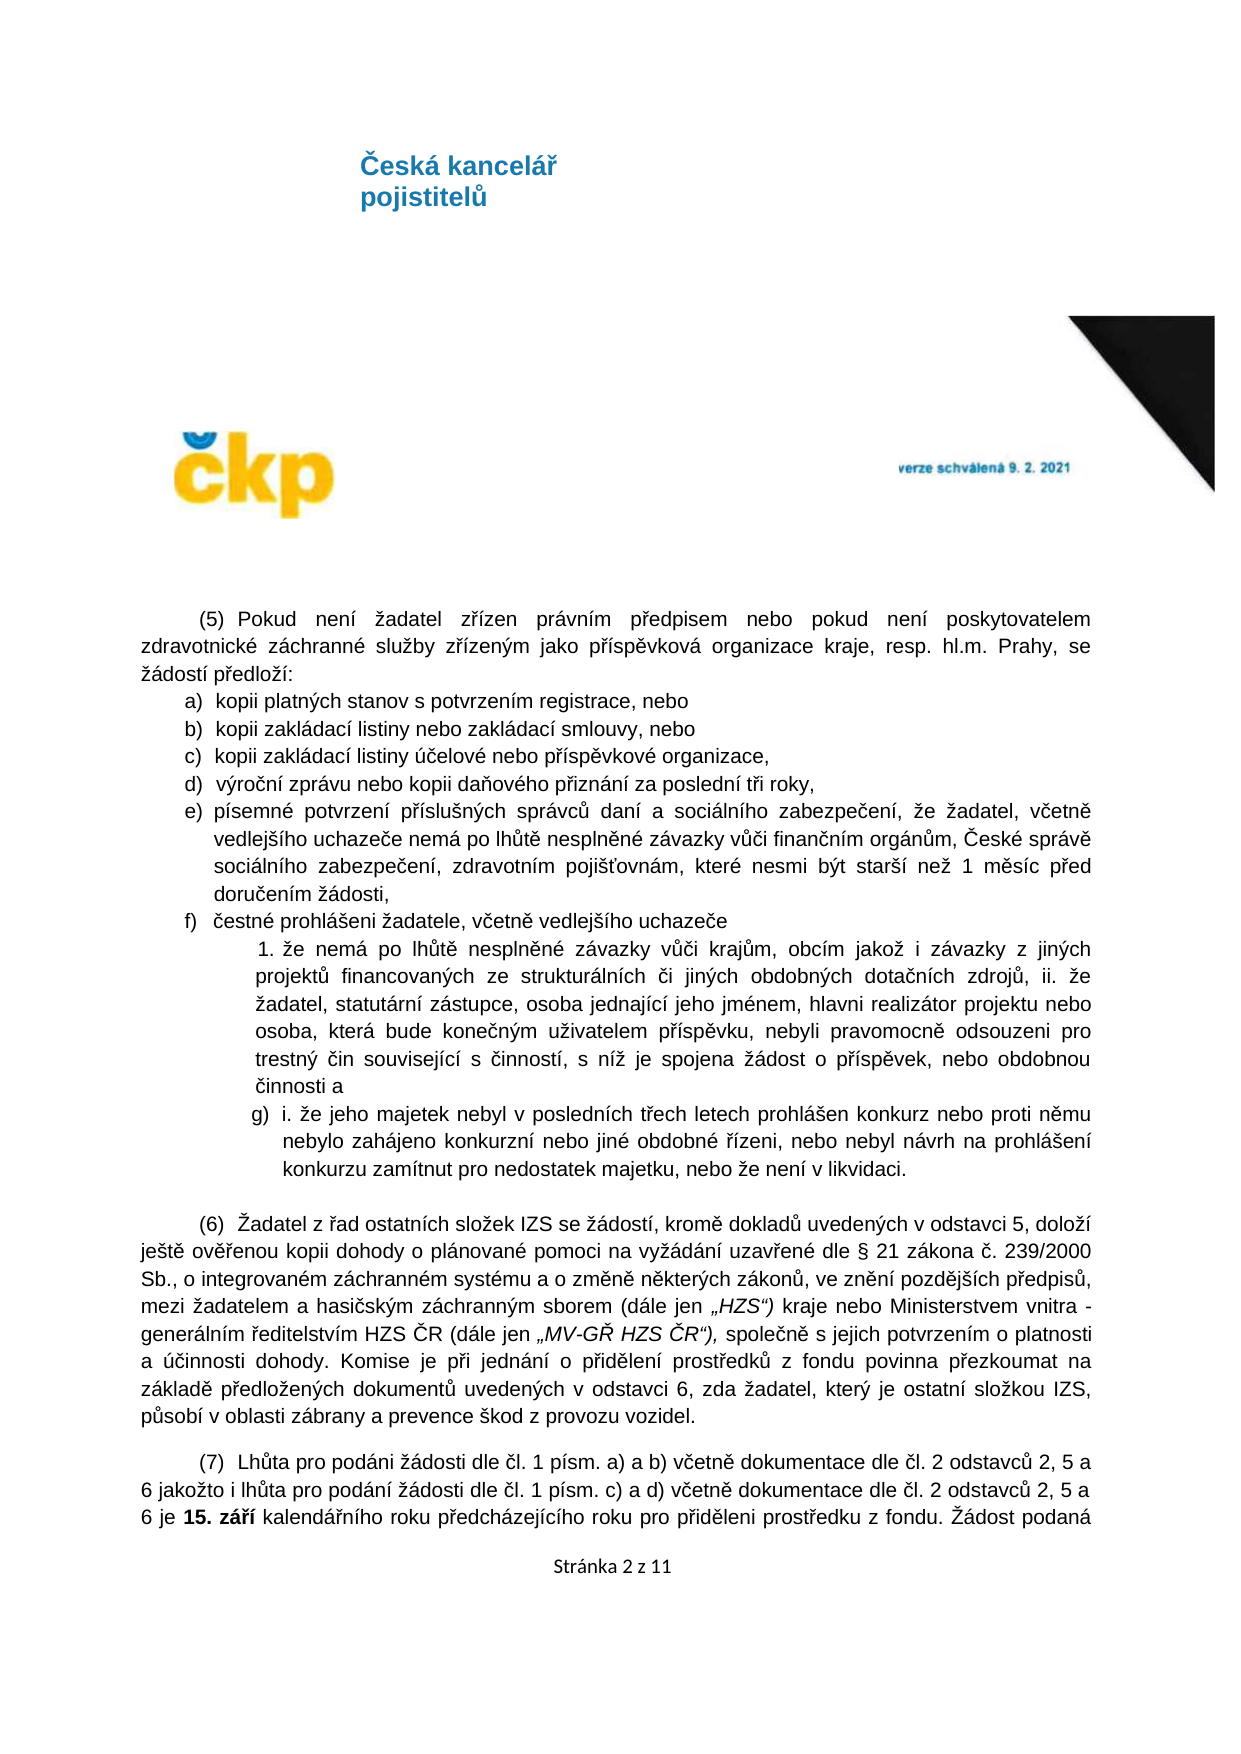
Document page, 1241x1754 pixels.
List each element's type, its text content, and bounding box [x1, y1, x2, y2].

list písemné potvrzení příslušných správců daní a sociálního zabezpečení, že žadatel, včetně vedlejšího uchazeče nemá po lhůtě nesplněné závazky vůči finančním orgánům, České správě sociálního zabezpečení, zdravotním pojišťovnám, které nesmi být starší než 1 měsíc před doručením žádosti, [184, 799, 1092, 906]
list kopii zakládací listiny nebo zakládací smlouvy, nebo [141, 717, 1092, 741]
list i. že jeho majetek nebyl v posledních třech letech prohlášen konkurz nebo proti němu nebylo zahájeno konkurzní nebo jiné obdobné řízeni, nebo nebyl návrh na prohlášení konkurzu zamítnut pro nedostatek majetku, nebo že není v likvidaci. [251, 1102, 1092, 1181]
list čestné prohlášeni žadatele, včetně vedlejšího uchazeče [141, 909, 1092, 933]
list výroční zprávu nebo kopii daňového přiznání za poslední tři roky, [141, 772, 1092, 796]
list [141, 1450, 1092, 1529]
list že nemá po lhůtě nesplněné závazky vůči krajům, obcím jakož i závazky z jiných projektů financovaných ze strukturálních či jiných obdobných dotačních zdrojů, ii. že žadatel, statutární zástupce, osoba jednající jeho jménem, hlavni realizátor projektu nebo osoba, která bude konečným uživatelem příspěvku, nebyli pravomocně odsouzeni pro trestný čin související s činností, s níž je spojena žádost o příspěvek, nebo obdobnou činnosti a [255, 937, 1092, 1098]
list Pokud není žadatel zřízen právním předpisem nebo pokud není poskytovatelem zdravotnické záchranné služby zřízeným jako příspěvková organizace kraje, resp. hl.m. Prahy, se žádostí předloží: [141, 607, 1092, 686]
picture [173, 431, 335, 519]
picture [898, 315, 1216, 494]
list kopii zakládací listiny účelové nebo příspěvkové organizace, [141, 744, 1092, 768]
list kopii platných stanov s potvrzením registrace, nebo [141, 689, 1092, 713]
list Žadatel z řad ostatních složek IZS se žádostí, kromě dokladů uvedených v odstavci 5, doloží ještě ověřenou kopii dohody o plánované pomoci na vyžádání uzavřené dle § 21 zákona č. 239/2000 Sb., o integrovaném záchranném systému a o změně některých zákonů, ve znění pozdějších předpisů, mezi žadatelem a hasičským záchranným sborem (dále jen „HZS“) kraje nebo Ministerstvem vnitra - generálním ředitelstvím HZS ČR (dále jen „MV-GŘ HZS ČR“), společně s jejich potvrzením o platnosti a účinnosti dohody. Komise je při jednání o přidělení prostředků z fondu povinna přezkoumat na základě předložených dokumentů uvedených v odstavci 6, zda žadatel, který je ostatní složkou IZS, působí v oblasti zábrany a prevence škod z provozu vozidel. [141, 1211, 1092, 1428]
